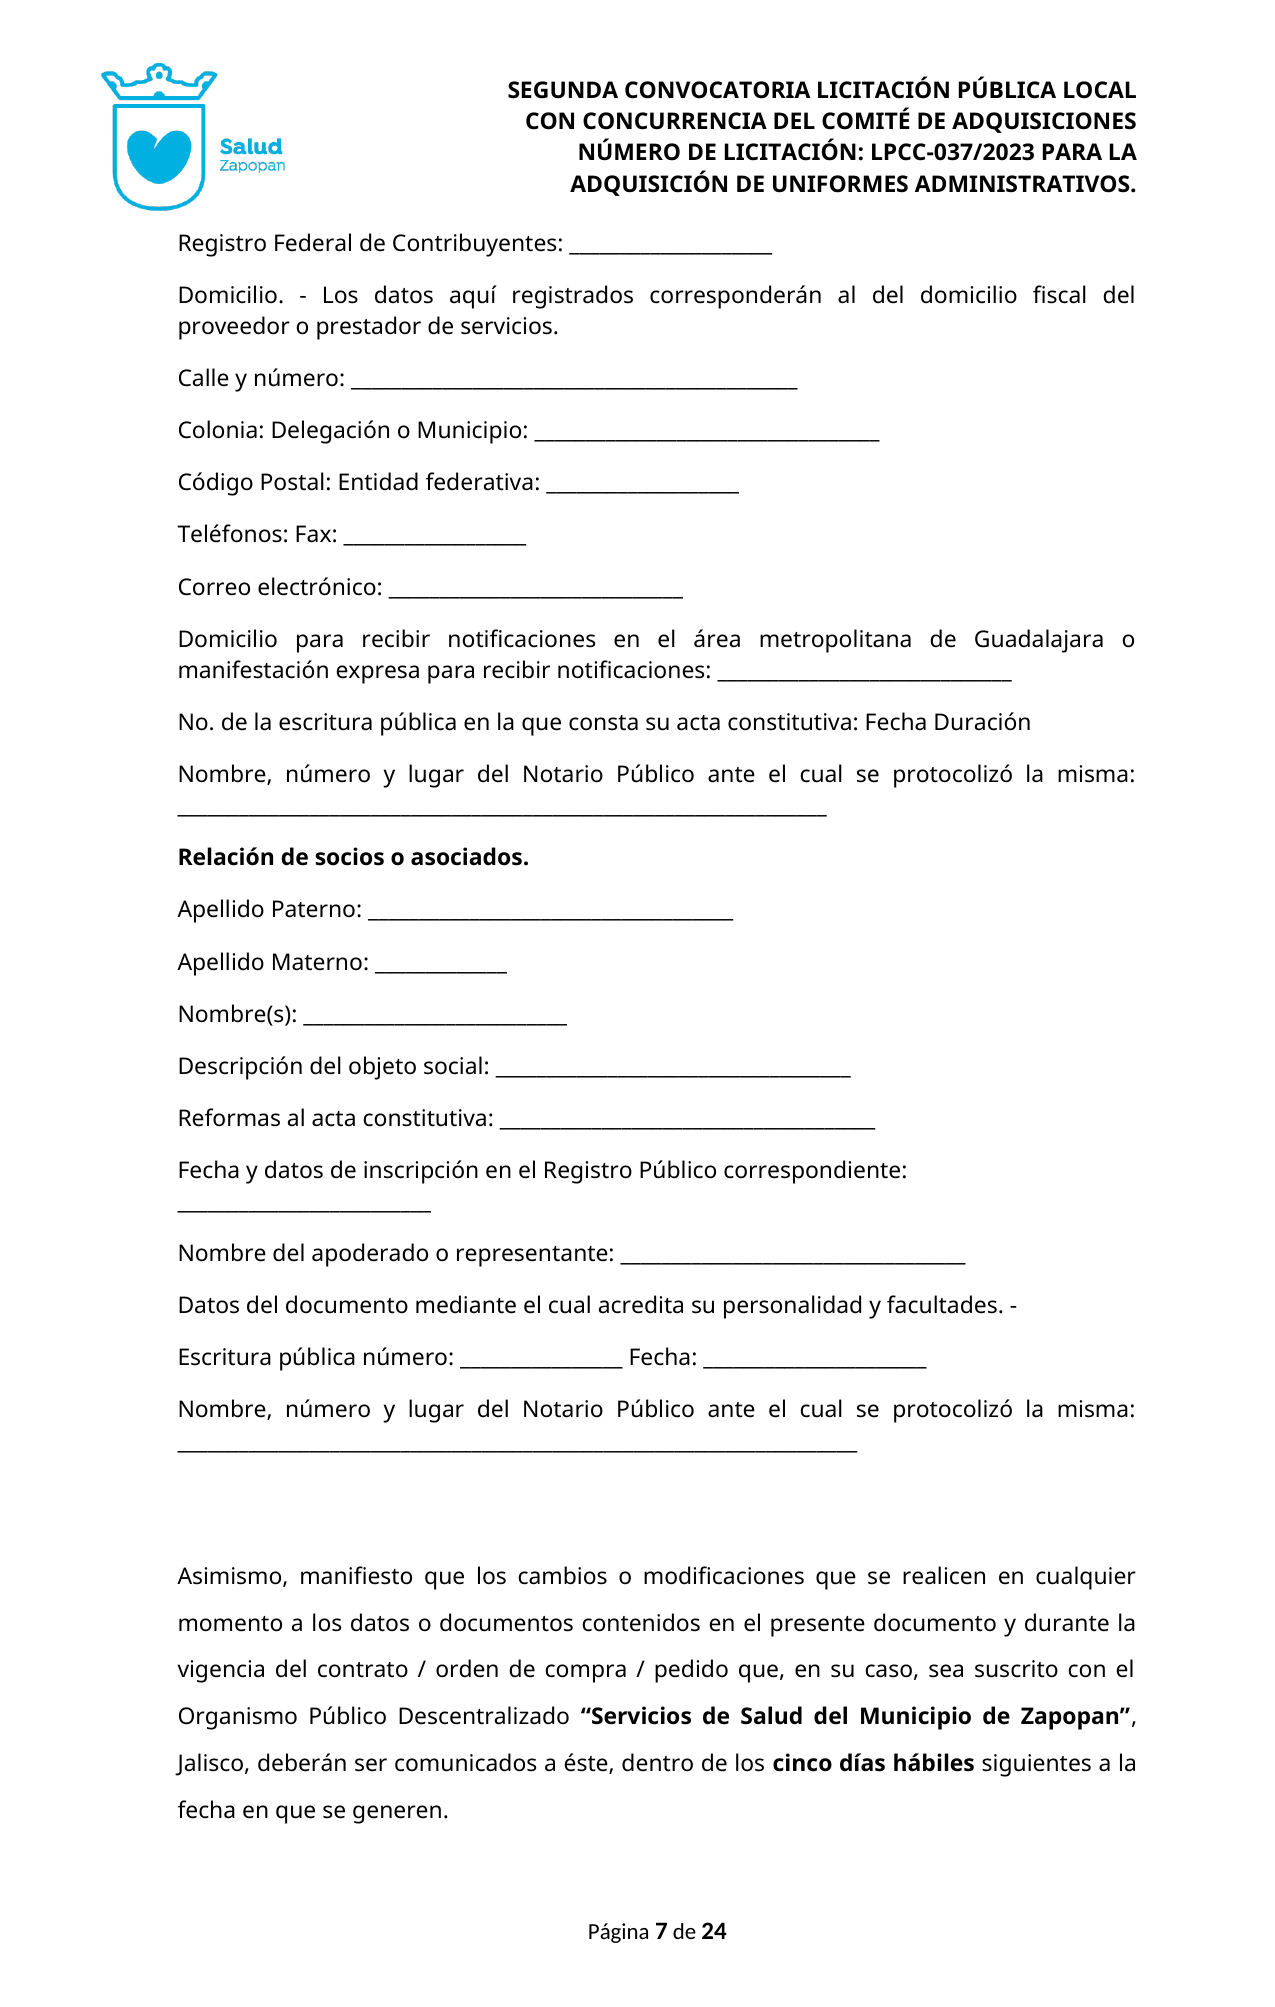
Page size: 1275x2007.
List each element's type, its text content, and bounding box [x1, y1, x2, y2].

text Fecha y datos de inscripción en el Registro Público correspondiente: _________________________ [177, 1154, 1137, 1216]
text Calle y número: ____________________________________________ [177, 362, 1137, 393]
picture [97, 63, 290, 220]
text Domicilio para recibir notificaciones en el área metropolitana de Guadalajara o manifestación expresa para recibir notificaciones: _____________________________ [177, 623, 1137, 685]
text Reformas al acta constitutiva: _____________________________________ [177, 1102, 1137, 1133]
text Asimismo, manifiesto que los cambios o modificaciones que se realicen en cualquier momento a los datos o documentos contenidos en el presente documento y durante la vigencia del contrato / orden de compra / pedido que, en su caso, sea suscrito con el Organismo Público Descentralizado “Servicios de Salud del Municipio de Zapopan”, Jalisco, deberán ser comunicados a éste, dentro de los cinco días hábiles siguientes a la fecha en que se generen. [177, 1559, 1137, 1825]
text Escritura pública número: ________________ Fecha: ______________________ [177, 1341, 1137, 1373]
text Apellido Paterno: ____________________________________ [177, 893, 1137, 925]
text Relación de socios o asociados. [177, 841, 1137, 873]
text Registro Federal de Contribuyentes: ____________________ [177, 227, 1137, 258]
text Domicilio. - Los datos aquí registrados corresponderán al del domicilio fiscal del proveedor o prestador de servicios. [177, 279, 1137, 341]
text Correo electrónico: _____________________________ [177, 571, 1137, 602]
text Datos del documento mediante el cual acredita su personalidad y facultades. - [177, 1289, 1137, 1321]
text Nombre, número y lugar del Notario Público ante el cual se protocolizó la misma: ___________________________________________________________________ [177, 1393, 1137, 1456]
text Apellido Materno: _____________ [177, 946, 1137, 977]
text Nombre(s): __________________________ [177, 998, 1137, 1029]
text Teléfonos: Fax: __________________ [177, 518, 1137, 550]
text Código Postal: Entidad federativa: ___________________ [177, 466, 1137, 498]
text Nombre del apoderado o representante: __________________________________ [177, 1237, 1137, 1268]
picture [108, 67, 211, 95]
text Nombre, número y lugar del Notario Público ante el cual se protocolizó la misma: ________________________________________________________________ [177, 758, 1137, 821]
text No. de la escritura pública en la que consta su acta constitutiva: Fecha Duración [177, 706, 1137, 737]
text Colonia: Delegación o Municipio: __________________________________ [177, 414, 1137, 446]
text Descripción del objeto social: ___________________________________ [177, 1050, 1137, 1081]
